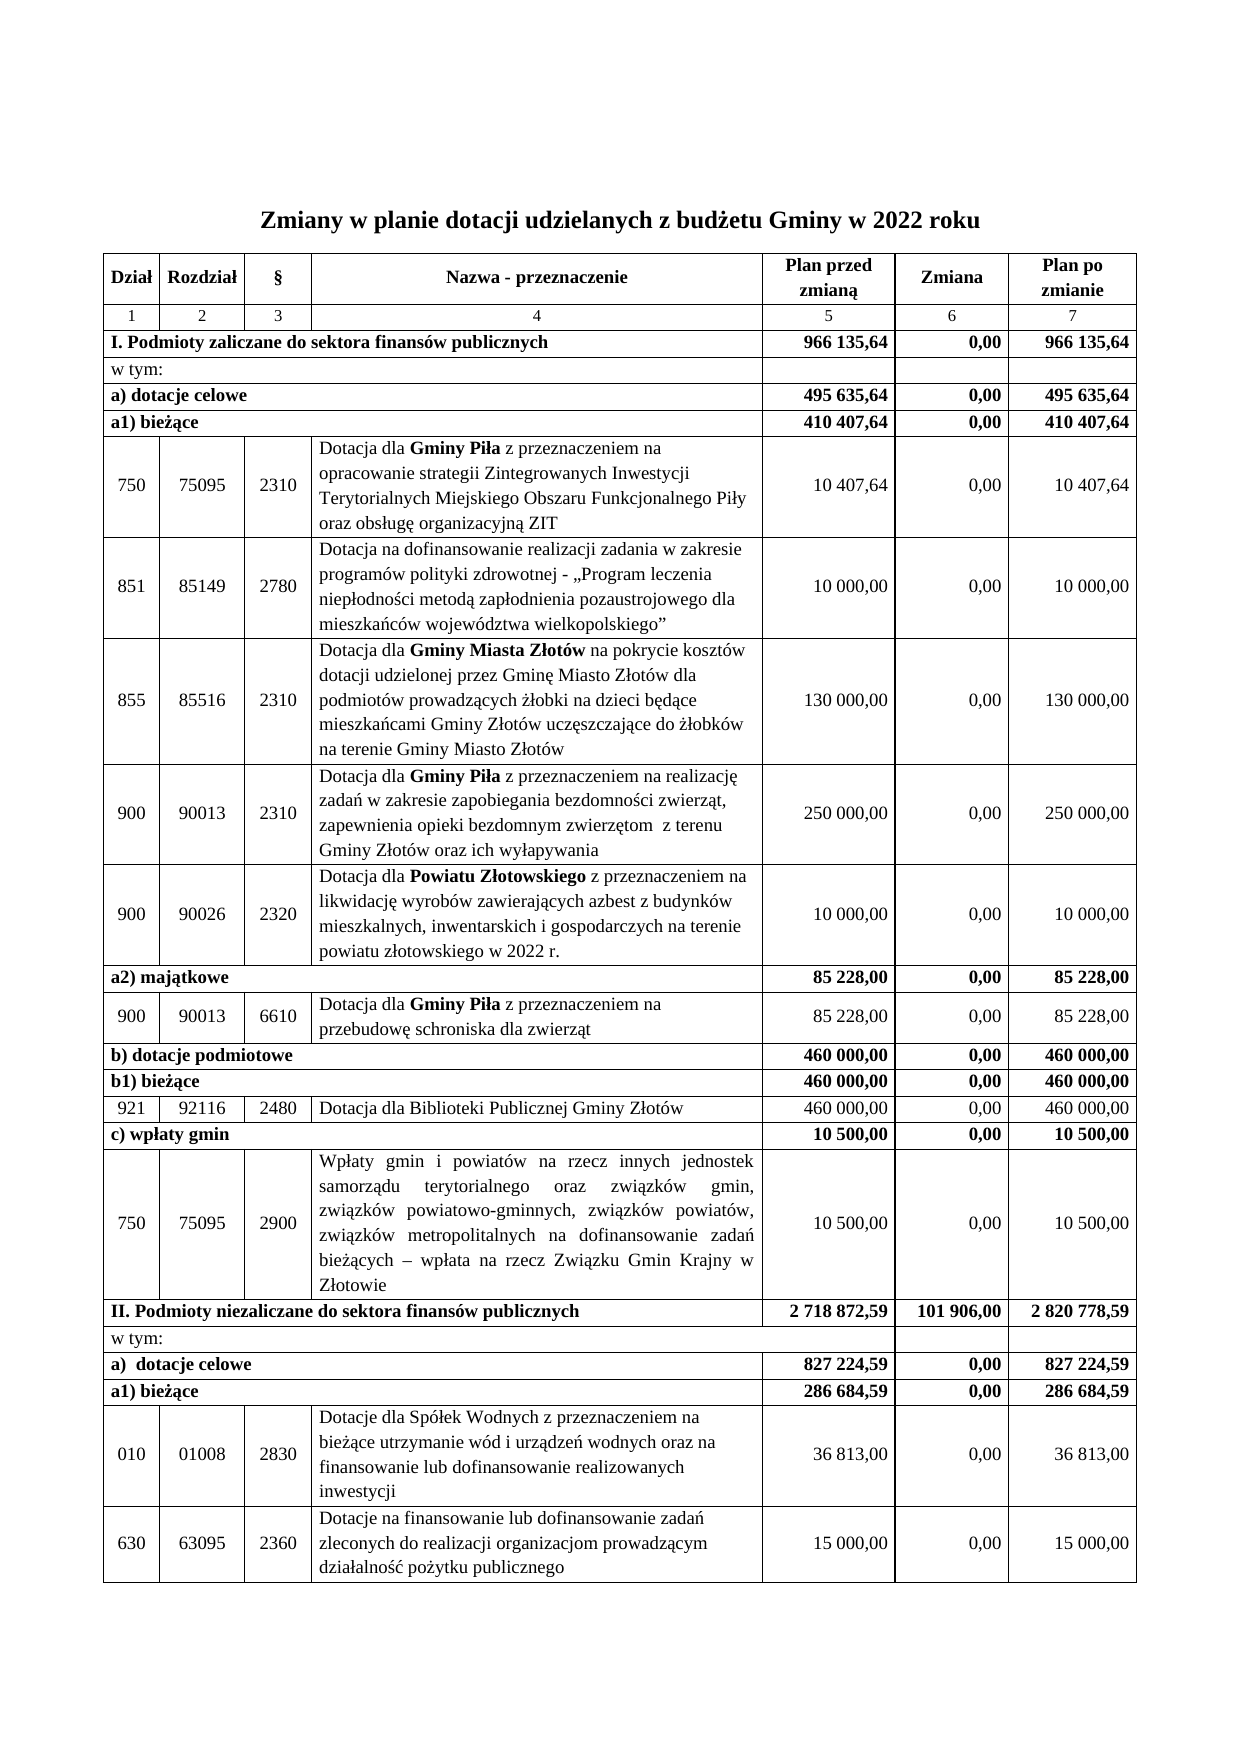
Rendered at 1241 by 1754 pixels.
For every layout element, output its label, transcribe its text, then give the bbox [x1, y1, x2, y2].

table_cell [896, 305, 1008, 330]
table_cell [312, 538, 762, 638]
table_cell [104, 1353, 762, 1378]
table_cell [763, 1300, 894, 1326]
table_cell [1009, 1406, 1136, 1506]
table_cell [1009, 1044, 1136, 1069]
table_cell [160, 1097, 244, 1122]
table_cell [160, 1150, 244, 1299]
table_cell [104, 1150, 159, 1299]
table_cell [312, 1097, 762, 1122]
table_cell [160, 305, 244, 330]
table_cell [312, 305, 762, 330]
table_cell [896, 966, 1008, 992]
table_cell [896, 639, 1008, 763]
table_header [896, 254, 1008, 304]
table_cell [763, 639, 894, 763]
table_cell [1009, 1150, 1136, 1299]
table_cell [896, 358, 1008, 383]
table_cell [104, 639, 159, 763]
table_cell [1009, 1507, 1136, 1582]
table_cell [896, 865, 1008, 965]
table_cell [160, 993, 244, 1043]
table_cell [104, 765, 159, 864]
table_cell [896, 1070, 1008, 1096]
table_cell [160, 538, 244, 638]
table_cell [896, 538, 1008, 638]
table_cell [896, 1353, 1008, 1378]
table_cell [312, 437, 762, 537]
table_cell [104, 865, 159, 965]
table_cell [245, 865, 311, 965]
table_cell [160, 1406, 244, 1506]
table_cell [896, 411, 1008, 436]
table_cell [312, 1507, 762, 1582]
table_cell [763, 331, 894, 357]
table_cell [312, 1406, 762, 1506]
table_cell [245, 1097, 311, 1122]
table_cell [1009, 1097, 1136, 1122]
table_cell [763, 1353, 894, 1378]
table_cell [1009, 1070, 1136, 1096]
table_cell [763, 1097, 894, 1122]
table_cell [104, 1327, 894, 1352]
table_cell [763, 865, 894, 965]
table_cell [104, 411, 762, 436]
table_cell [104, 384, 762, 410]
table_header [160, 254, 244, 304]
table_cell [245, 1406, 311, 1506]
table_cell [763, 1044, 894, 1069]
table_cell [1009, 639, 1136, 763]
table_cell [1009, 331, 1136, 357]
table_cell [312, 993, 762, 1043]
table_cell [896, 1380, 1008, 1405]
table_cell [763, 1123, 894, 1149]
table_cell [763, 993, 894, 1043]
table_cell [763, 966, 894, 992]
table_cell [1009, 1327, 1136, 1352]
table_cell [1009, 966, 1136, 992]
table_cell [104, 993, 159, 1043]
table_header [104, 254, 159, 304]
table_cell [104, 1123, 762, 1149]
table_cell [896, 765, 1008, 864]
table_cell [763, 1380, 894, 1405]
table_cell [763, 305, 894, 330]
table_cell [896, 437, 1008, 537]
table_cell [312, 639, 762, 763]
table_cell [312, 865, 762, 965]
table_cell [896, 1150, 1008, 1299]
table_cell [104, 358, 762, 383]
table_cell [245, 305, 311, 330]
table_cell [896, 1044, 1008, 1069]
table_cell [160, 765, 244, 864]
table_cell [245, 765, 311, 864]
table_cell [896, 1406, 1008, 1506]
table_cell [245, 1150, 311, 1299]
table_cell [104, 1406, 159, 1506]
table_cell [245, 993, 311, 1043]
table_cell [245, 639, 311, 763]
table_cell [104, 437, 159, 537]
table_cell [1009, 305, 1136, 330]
text Zmiany w planie dotacji udzielanych z budżetu Gminy w 2022 roku [148, 205, 1093, 234]
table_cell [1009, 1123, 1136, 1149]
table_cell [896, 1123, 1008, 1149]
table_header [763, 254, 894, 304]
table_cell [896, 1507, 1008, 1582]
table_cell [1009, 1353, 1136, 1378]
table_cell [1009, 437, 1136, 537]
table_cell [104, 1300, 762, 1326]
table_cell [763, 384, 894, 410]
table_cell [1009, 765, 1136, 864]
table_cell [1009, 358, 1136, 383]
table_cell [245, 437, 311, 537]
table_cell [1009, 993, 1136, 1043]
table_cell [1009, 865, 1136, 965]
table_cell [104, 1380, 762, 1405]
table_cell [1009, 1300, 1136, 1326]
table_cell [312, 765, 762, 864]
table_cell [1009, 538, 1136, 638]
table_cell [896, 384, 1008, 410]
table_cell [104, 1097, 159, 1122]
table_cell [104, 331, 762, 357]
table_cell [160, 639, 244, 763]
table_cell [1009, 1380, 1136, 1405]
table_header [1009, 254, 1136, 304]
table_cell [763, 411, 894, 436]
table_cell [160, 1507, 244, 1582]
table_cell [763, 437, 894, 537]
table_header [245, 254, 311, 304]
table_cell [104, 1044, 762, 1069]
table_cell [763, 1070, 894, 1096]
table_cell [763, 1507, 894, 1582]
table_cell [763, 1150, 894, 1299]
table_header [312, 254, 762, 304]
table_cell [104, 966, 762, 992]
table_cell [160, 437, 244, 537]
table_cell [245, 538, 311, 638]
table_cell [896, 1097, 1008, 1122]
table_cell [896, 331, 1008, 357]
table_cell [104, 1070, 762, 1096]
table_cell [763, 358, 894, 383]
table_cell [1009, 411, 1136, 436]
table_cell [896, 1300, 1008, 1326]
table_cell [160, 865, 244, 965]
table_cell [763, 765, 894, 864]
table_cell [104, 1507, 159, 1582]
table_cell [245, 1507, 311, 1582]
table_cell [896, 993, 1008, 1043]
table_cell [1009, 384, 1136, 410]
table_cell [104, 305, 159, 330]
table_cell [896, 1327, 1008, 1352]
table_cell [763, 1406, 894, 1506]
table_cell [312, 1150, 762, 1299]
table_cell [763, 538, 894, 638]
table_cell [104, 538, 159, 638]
